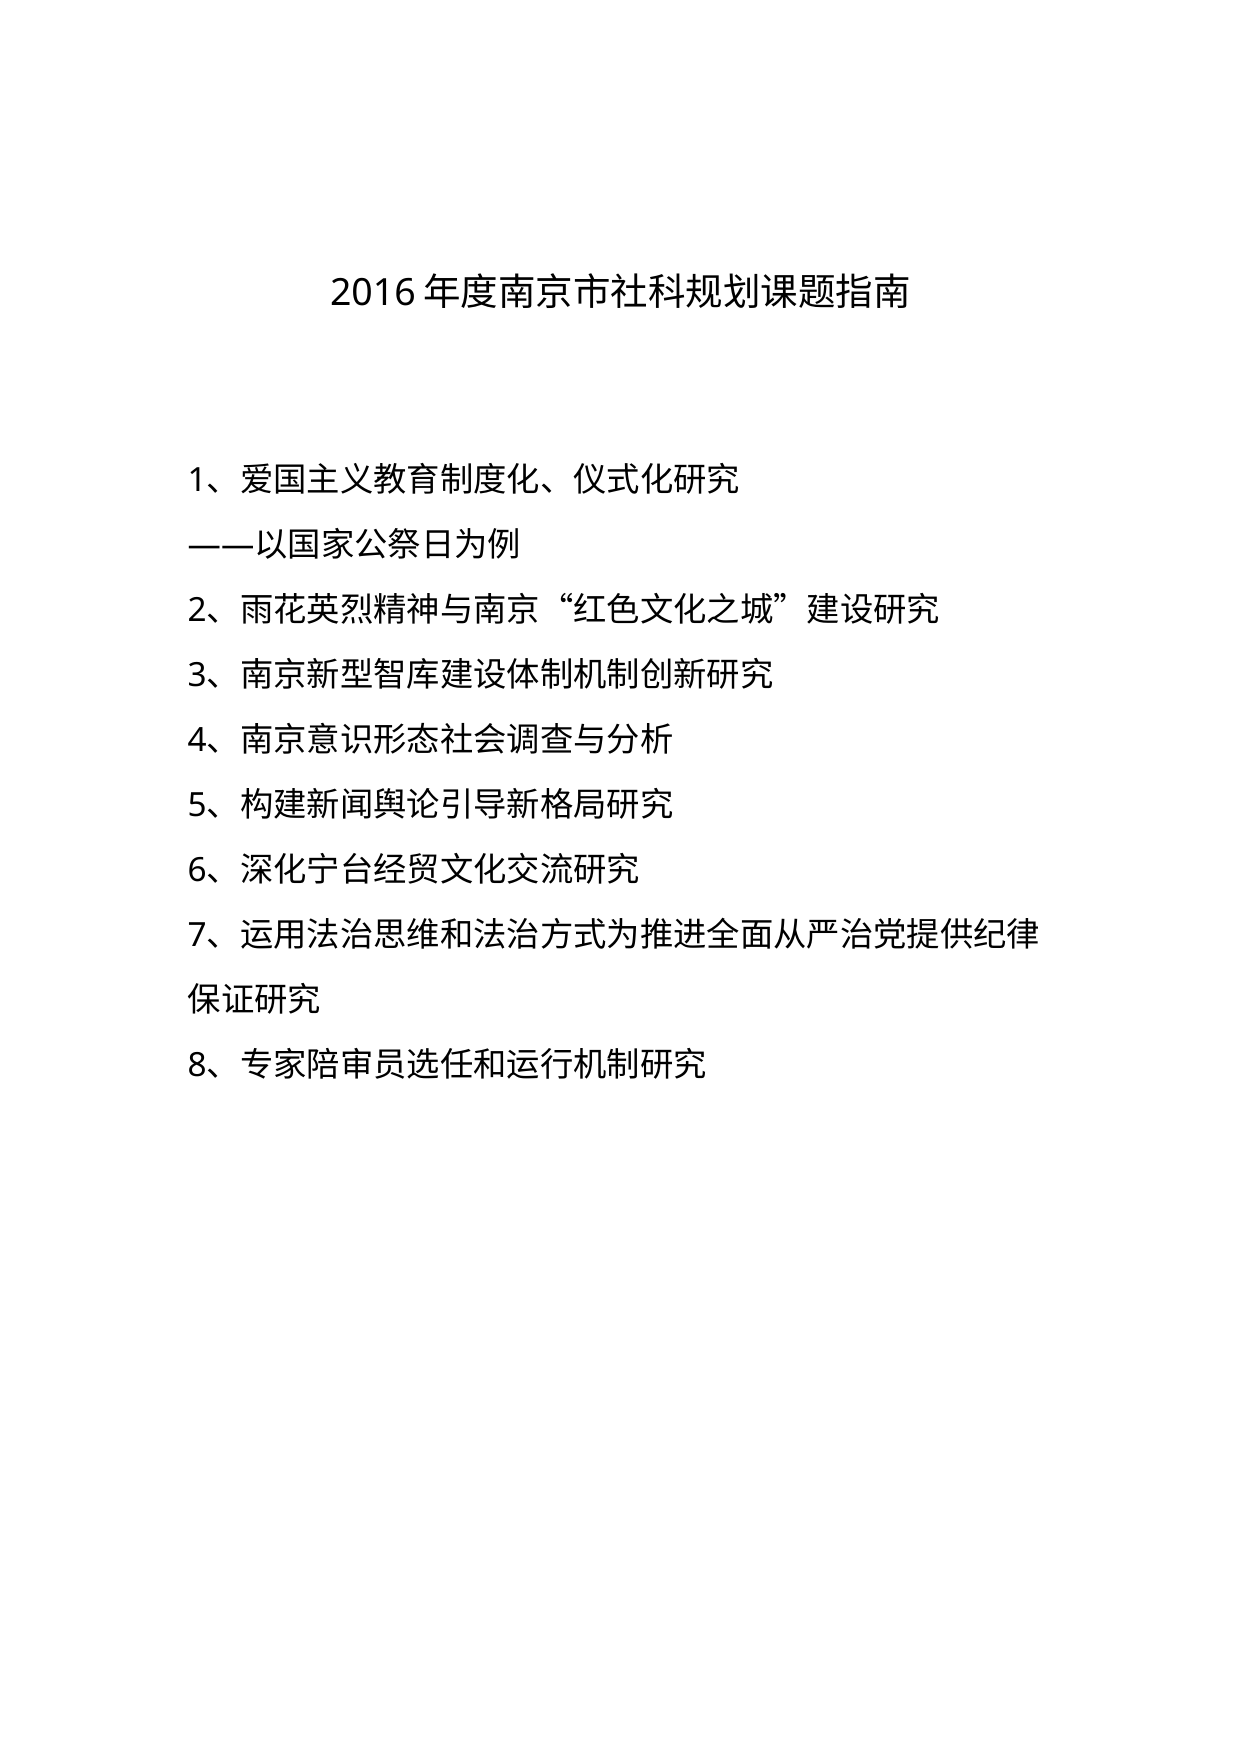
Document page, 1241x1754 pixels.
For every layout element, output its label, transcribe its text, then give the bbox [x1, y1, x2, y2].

text 1、爱国主义教育制度化、仪式化研究 [187, 444, 1053, 509]
text 2、雨花英烈精神与南京“红色文化之城”建设研究 [187, 574, 1053, 639]
text 2016年度南京市社科规划课题指南 [187, 256, 1053, 321]
text 4、南京意识形态社会调查与分析 [187, 704, 1053, 769]
text 7、运用法治思维和法治方式为推进全面从严治党提供纪律保证研究 [187, 899, 1053, 1029]
text 8、专家陪审员选任和运行机制研究 [187, 1029, 1053, 1094]
text ——以国家公祭日为例 [187, 509, 1053, 574]
text 3、南京新型智库建设体制机制创新研究 [187, 639, 1053, 704]
text 5、构建新闻舆论引导新格局研究 [187, 769, 1053, 834]
text 6、深化宁台经贸文化交流研究 [187, 834, 1053, 899]
